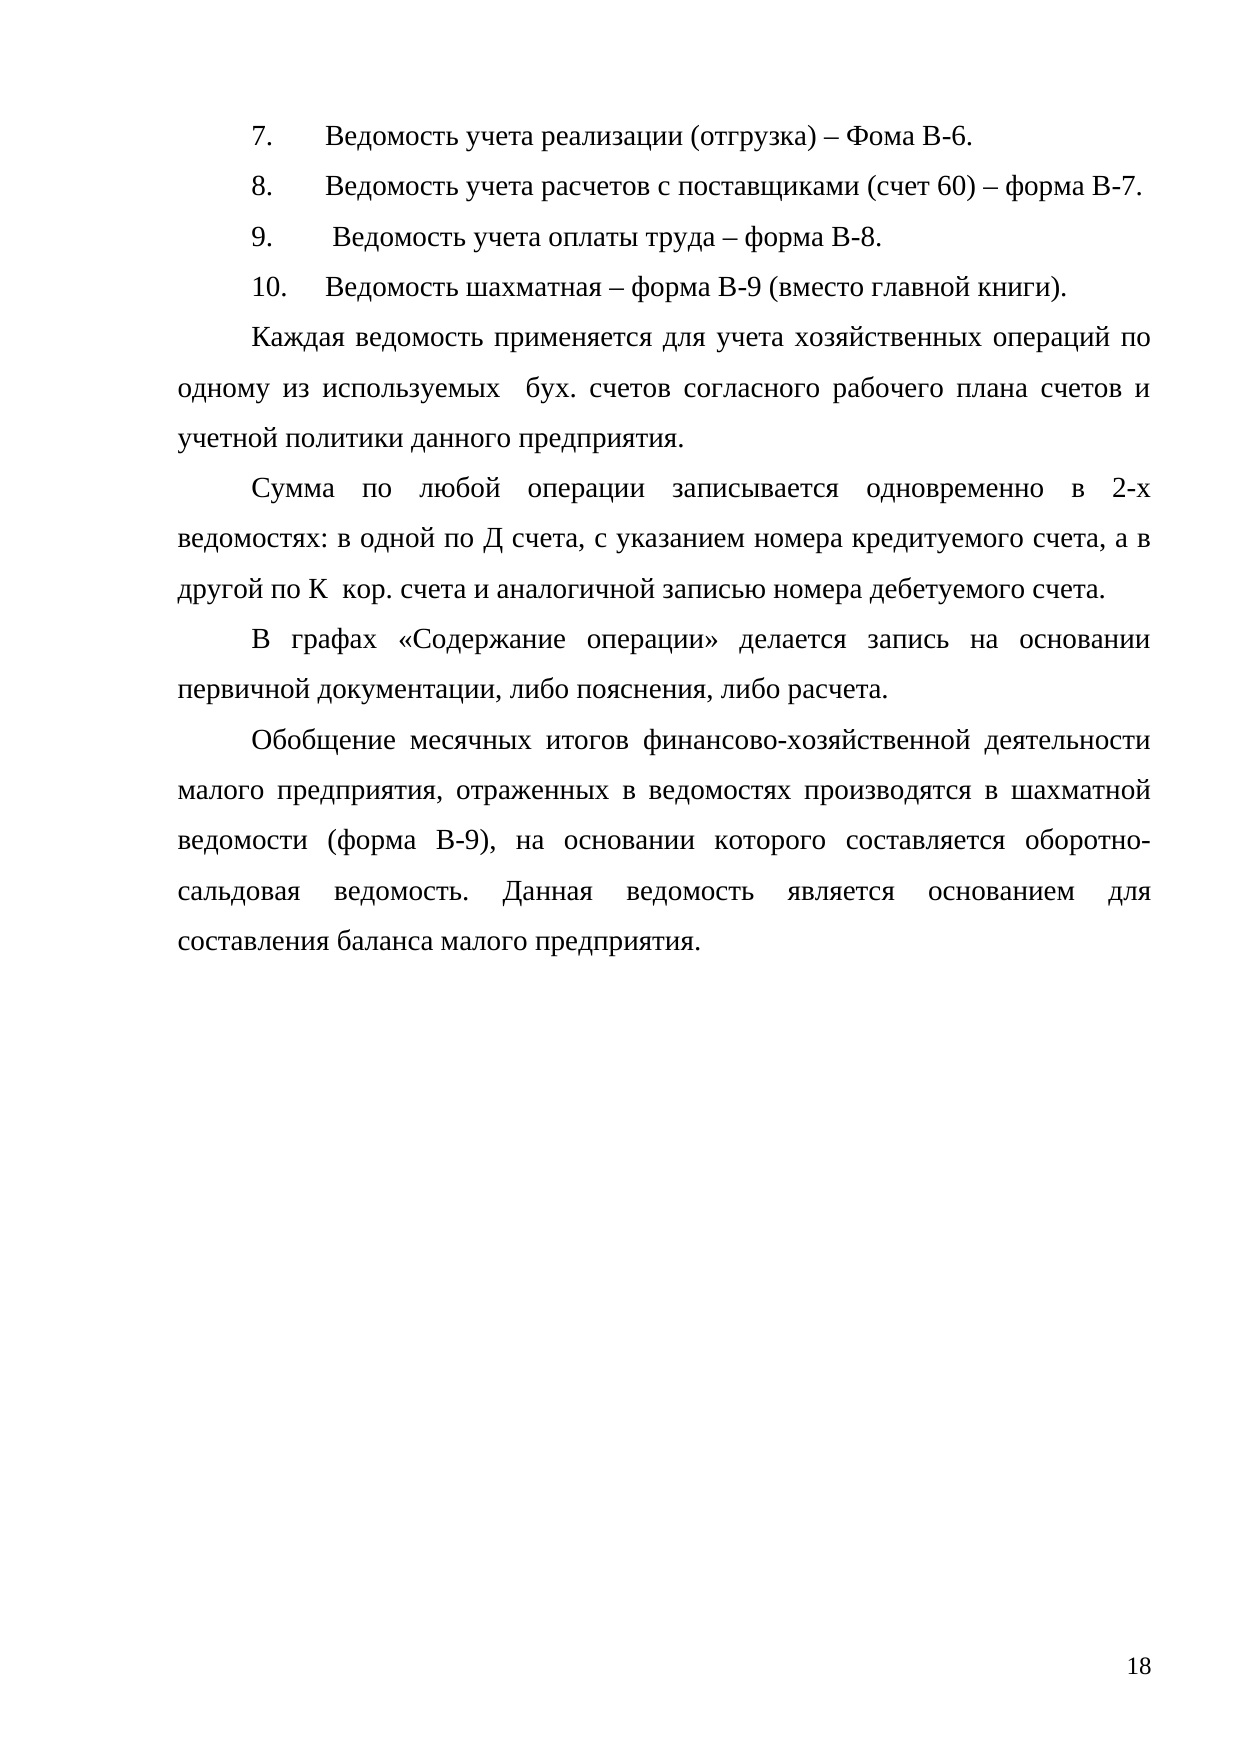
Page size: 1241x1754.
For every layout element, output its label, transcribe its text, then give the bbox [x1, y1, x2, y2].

text Обобщение месячных итогов финансово-хозяйственной деятельности малого предприятия, отраженных в ведомостях производятся в шахматной ведомости (форма В-9), на основании которого составляется оборотно-сальдовая ведомость. Данная ведомость является основанием для составления баланса малого предприятия. [177, 722, 1152, 957]
text Каждая ведомость применяется для учета хозяйственных операций по одному из используемых бух. счетов согласного рабочего плана счетов и учетной политики данного предприятия. [177, 319, 1152, 453]
list Ведомость учета оплаты труда – форма В-8. [177, 219, 1152, 252]
list Ведомость учета расчетов с поставщиками (счет 60) – форма В-7. [177, 168, 1152, 202]
list Ведомость шахматная – форма В-9 (вместо главной книги). [177, 269, 1152, 303]
list Ведомость учета реализации (отгрузка) – Фома В-6. [177, 118, 1152, 152]
text В графах «Содержание операции» делается запись на основании первичной документации, либо пояснения, либо расчета. [177, 621, 1152, 705]
text Сумма по любой операции записывается одновременно в 2-х ведомостях: в одной по Д счета, с указанием номера кредитуемого счета, а в другой по К кор. счета и аналогичной записью номера дебетуемого счета. [177, 470, 1152, 604]
